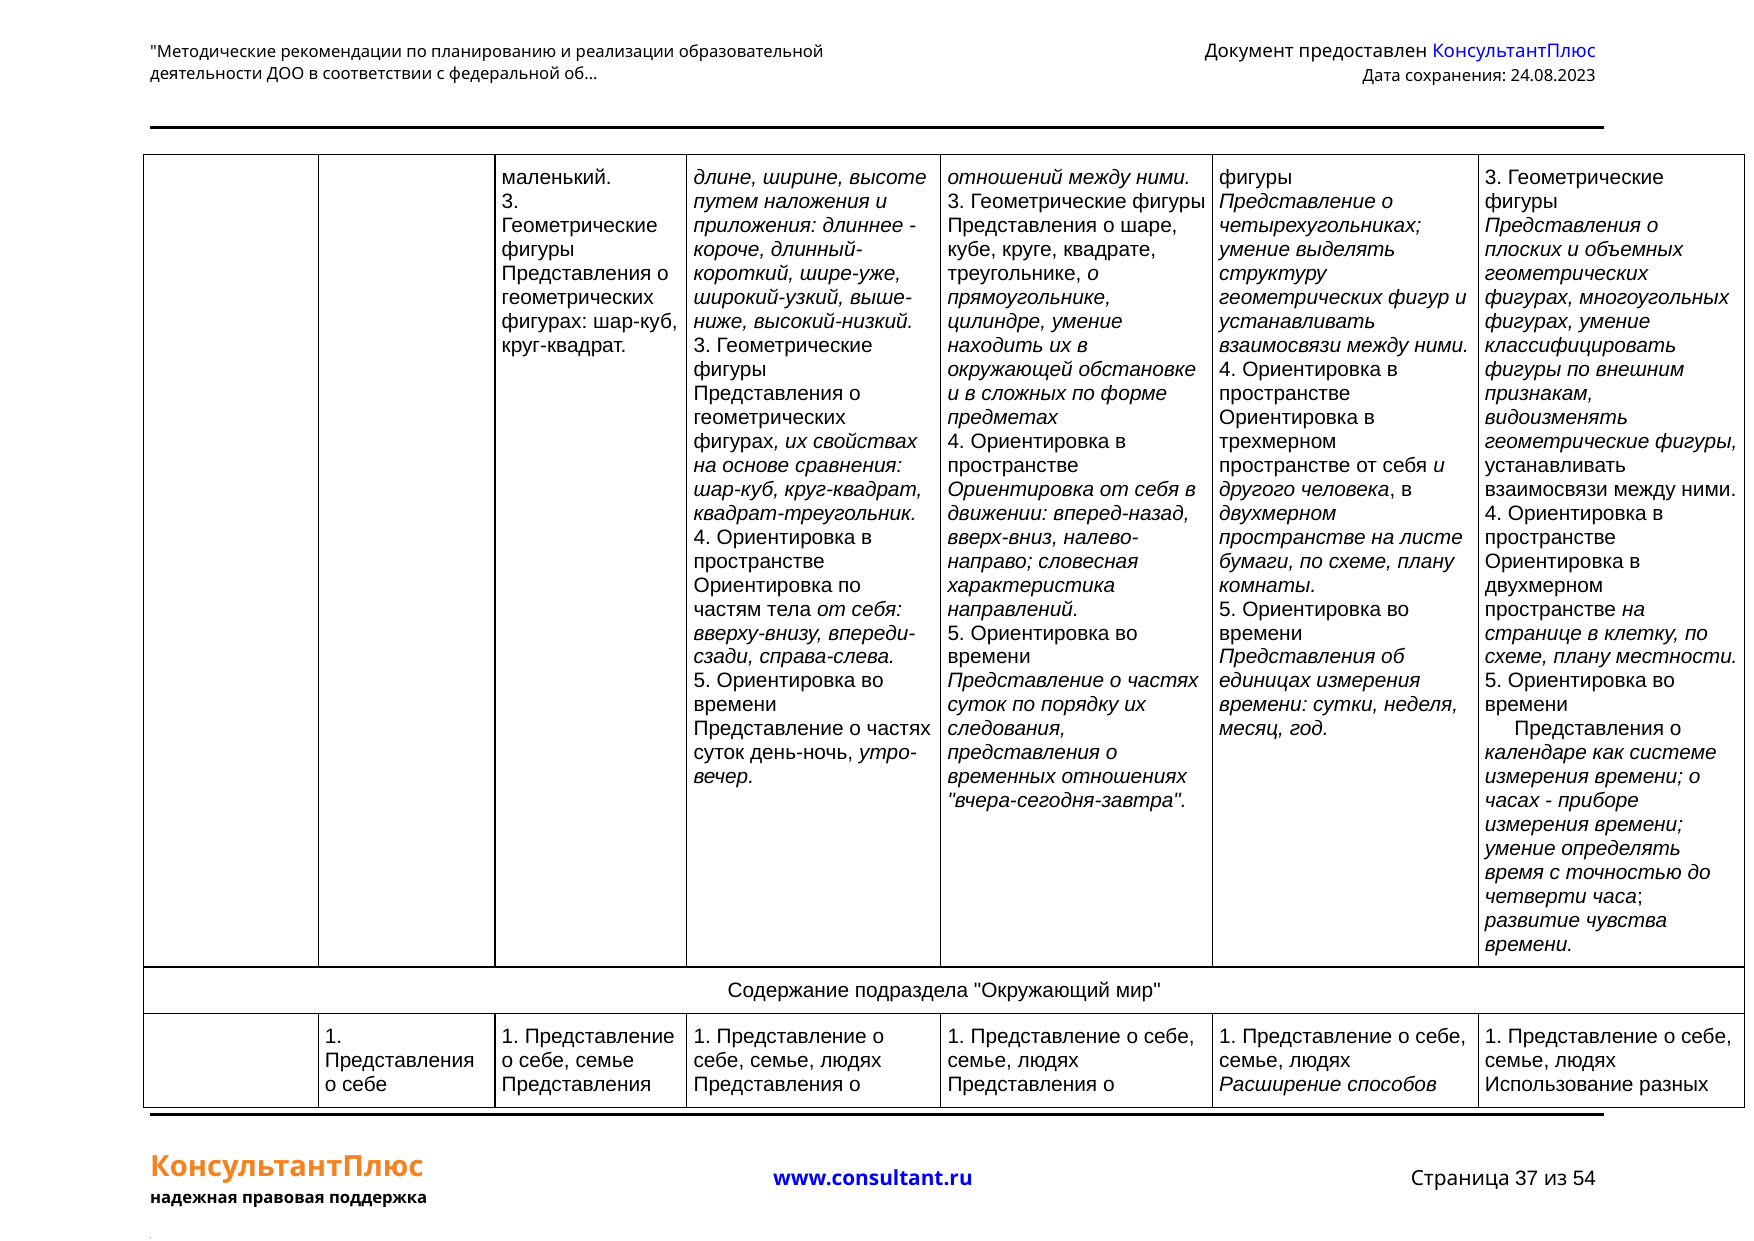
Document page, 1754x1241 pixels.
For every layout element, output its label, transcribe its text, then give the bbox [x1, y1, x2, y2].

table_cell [1479, 1014, 1744, 1107]
table_cell [144, 1014, 318, 1107]
table_cell [319, 155, 494, 966]
table_cell Содержание подраздела "Окружающий мир" [144, 968, 1744, 1013]
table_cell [319, 1014, 494, 1107]
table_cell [1479, 155, 1744, 966]
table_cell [496, 155, 686, 966]
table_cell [496, 1014, 686, 1107]
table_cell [687, 155, 940, 966]
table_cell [941, 1014, 1212, 1107]
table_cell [1213, 1014, 1478, 1107]
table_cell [1213, 155, 1478, 966]
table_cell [687, 1014, 940, 1107]
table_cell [941, 155, 1212, 966]
table_cell [144, 155, 318, 966]
